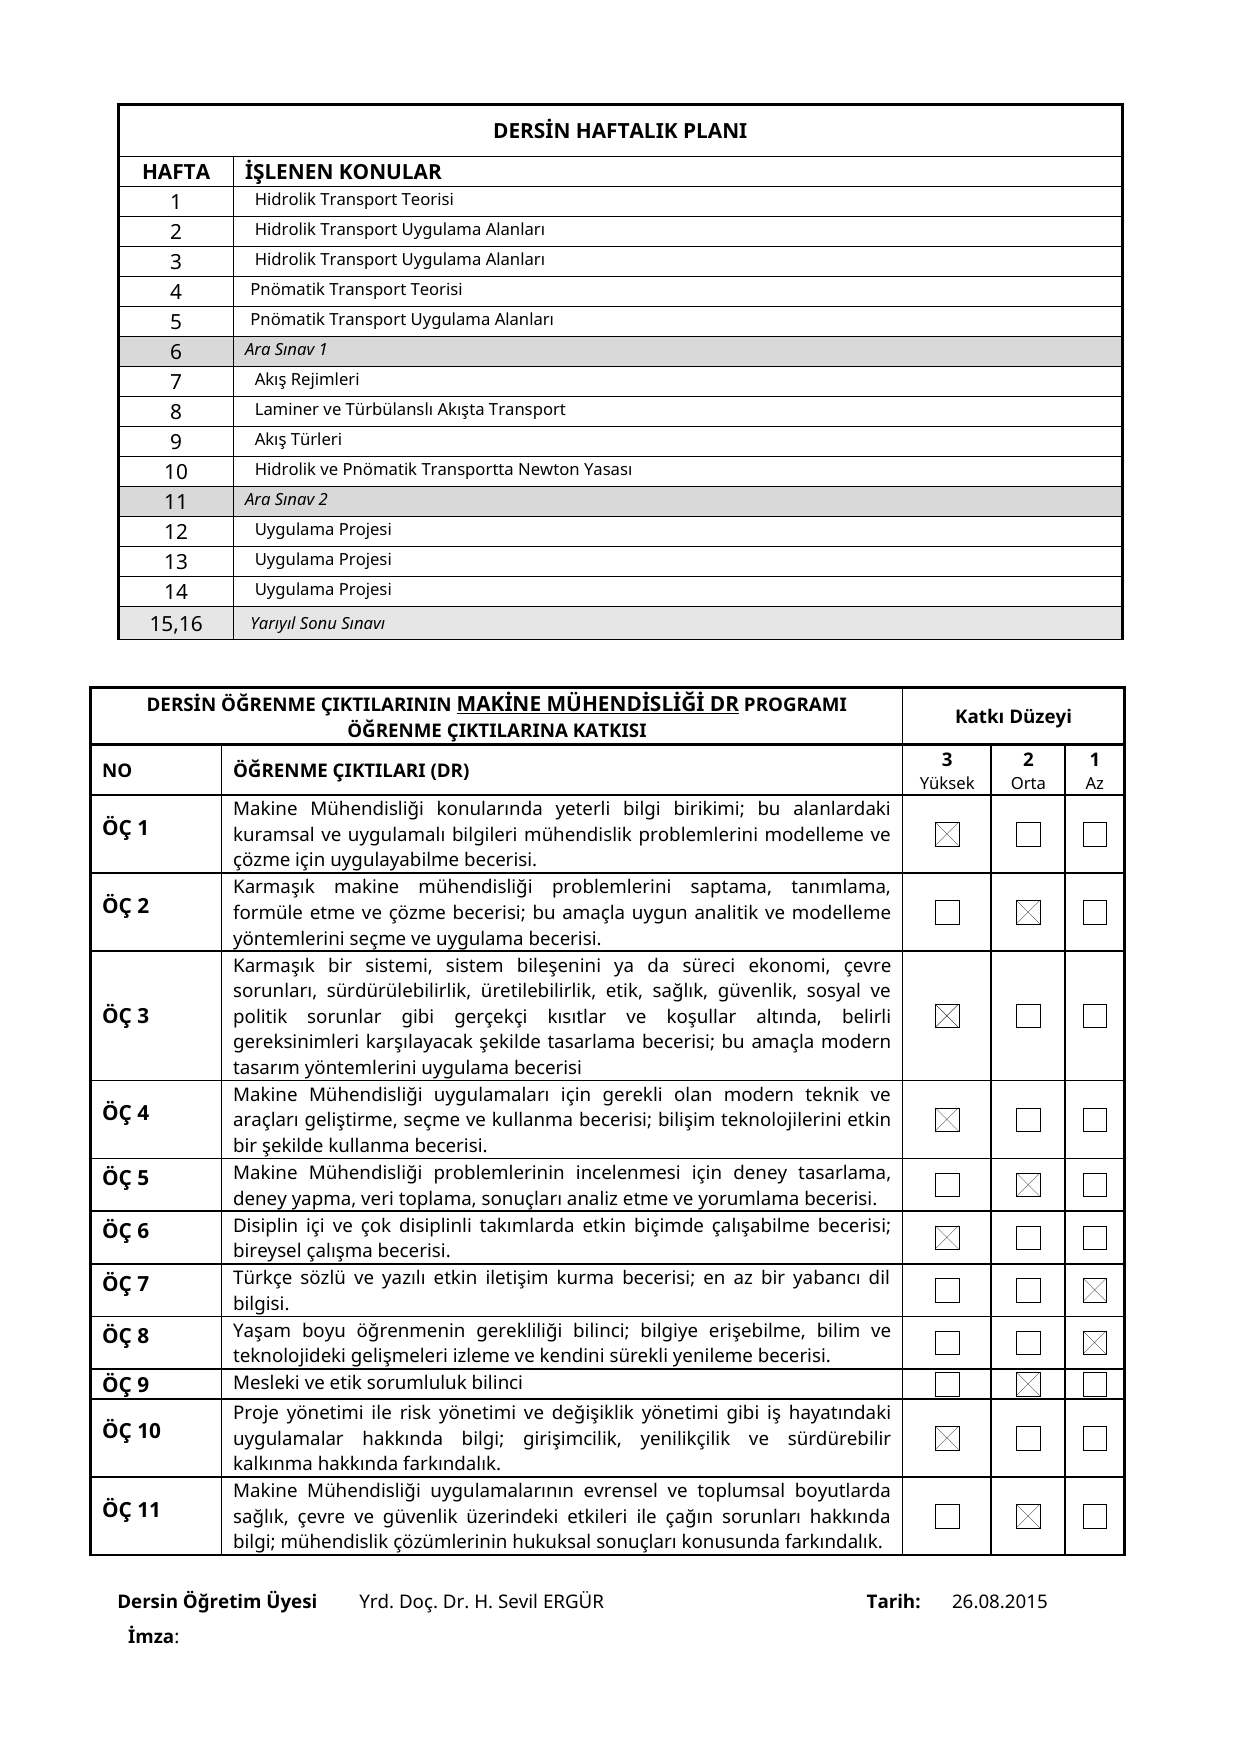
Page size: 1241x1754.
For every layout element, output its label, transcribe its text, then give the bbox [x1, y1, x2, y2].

table_cell Uygulama Projesi [234, 547, 1121, 576]
table_cell Disiplin içi ve çok disiplinli takımlarda etkin biçimde çalışabilme becerisi; bireysel çalışma becerisi. [222, 1212, 902, 1263]
table_cell 11 [120, 487, 233, 516]
table_cell [992, 1159, 1064, 1210]
table_cell [1066, 874, 1123, 950]
table_header DERSİN HAFTALIK PLANI [120, 106, 1121, 156]
table_cell Akış Türleri [234, 427, 1121, 456]
table_header Katkı Düzeyi [903, 689, 1123, 743]
table_cell [992, 1478, 1064, 1554]
table_cell 2 [120, 217, 233, 246]
table_cell [992, 1400, 1064, 1476]
table_cell 14 [120, 577, 233, 606]
table_cell 7 [120, 367, 233, 396]
table_cell [992, 1212, 1064, 1263]
table_cell Hidrolik ve Pnömatik Transportta Newton Yasası [234, 457, 1121, 486]
table_cell ÖÇ 9 [92, 1370, 221, 1398]
text İmza: [118, 1624, 1122, 1649]
table_cell İŞLENEN KONULAR [234, 157, 1121, 186]
table_cell [992, 874, 1064, 950]
table_cell Makine Mühendisliği uygulamaları için gerekli olan modern teknik ve araçları geliştirme, seçme ve kullanma becerisi; bilişim teknolojilerini etkin bir şekilde kullanma becerisi. [222, 1081, 902, 1158]
table_cell ÖÇ 1 [92, 796, 221, 872]
table_cell [992, 1081, 1064, 1158]
table_cell [1066, 1400, 1123, 1476]
table_cell 15,16 [120, 607, 233, 639]
table_cell [992, 1370, 1064, 1398]
table_cell [903, 874, 990, 950]
table_cell Mesleki ve etik sorumluluk bilinci [222, 1370, 902, 1398]
table_cell [1066, 952, 1123, 1079]
table_cell Laminer ve Türbülanslı Akışta Transport [234, 397, 1121, 426]
table_cell Makine Mühendisliği problemlerinin incelenmesi için deney tasarlama, deney yapma, veri toplama, sonuçları analiz etme ve yorumlama becerisi. [222, 1159, 902, 1210]
table_cell Ara Sınav 2 [234, 487, 1121, 516]
table_header Tarih: [851, 1579, 936, 1624]
table_cell [1066, 1081, 1123, 1158]
table_cell [903, 1212, 990, 1263]
table_cell Yarıyıl Sonu Sınavı [234, 607, 1121, 639]
table_header 26.08.2015 [936, 1579, 1165, 1624]
table_cell [903, 1478, 990, 1554]
table_cell Karmaşık bir sistemi, sistem bileşenini ya da süreci ekonomi, çevre sorunları, sürdürülebilirlik, üretilebilirlik, etik, sağlık, güvenlik, sosyal ve politik sorunlar gibi gerçekçi kısıtlar ve koşullar altında, belirli gereksinimleri karşılayacak şekilde tasarlama becerisi; bu amaçla modern tasarım yöntemlerini uygulama becerisi [222, 952, 902, 1079]
table_cell ÖÇ 4 [92, 1081, 221, 1158]
table_header Dersin Öğretim Üyesi [91, 1579, 343, 1624]
table_cell Hidrolik Transport Uygulama Alanları [234, 247, 1121, 276]
table_cell 2 Orta [992, 746, 1064, 794]
table_cell 4 [120, 277, 233, 306]
table_cell ÖÇ 7 [92, 1265, 221, 1316]
table_cell Akış Rejimleri [234, 367, 1121, 396]
table_cell [1066, 1159, 1123, 1210]
table_cell Hidrolik Transport Teorisi [234, 187, 1121, 216]
table_cell [903, 952, 990, 1079]
table_cell ÖÇ 10 [92, 1400, 221, 1476]
table_cell [903, 1370, 990, 1398]
table_cell [992, 1317, 1064, 1368]
table_cell Pnömatik Transport Teorisi [234, 277, 1121, 306]
table_cell 10 [120, 457, 233, 486]
table_cell Hidrolik Transport Uygulama Alanları [234, 217, 1121, 246]
table_cell 8 [120, 397, 233, 426]
table_cell [903, 1265, 990, 1316]
table_cell [903, 1317, 990, 1368]
table_cell NO [92, 746, 221, 794]
table_cell [1066, 1317, 1123, 1368]
table_cell ÖÇ 6 [92, 1212, 221, 1263]
table_cell 5 [120, 307, 233, 336]
table_cell Ara Sınav 1 [234, 337, 1121, 366]
table_cell 1 Az [1066, 746, 1123, 794]
table_cell [992, 1265, 1064, 1316]
table_cell Yaşam boyu öğrenmenin gerekliliği bilinci; bilgiye erişebilme, bilim ve teknolojideki gelişmeleri izleme ve kendini sürekli yenileme becerisi. [222, 1317, 902, 1368]
table_cell Makine Mühendisliği konularında yeterli bilgi birikimi; bu alanlardaki kuramsal ve uygulamalı bilgileri mühendislik problemlerini modelleme ve çözme için uygulayabilme becerisi. [222, 796, 902, 872]
table_cell Karmaşık makine mühendisliği problemlerini saptama, tanımlama, formüle etme ve çözme becerisi; bu amaçla uygun analitik ve modelleme yöntemlerini seçme ve uygulama becerisi. [222, 874, 902, 950]
table_cell 3 [120, 247, 233, 276]
table_cell [1066, 1370, 1123, 1398]
table_cell 12 [120, 517, 233, 546]
table_cell [1066, 1478, 1123, 1554]
table_cell ÖĞRENME ÇIKTILARI (DR) [222, 746, 902, 794]
table_cell Uygulama Projesi [234, 577, 1121, 606]
table_cell Makine Mühendisliği uygulamalarının evrensel ve toplumsal boyutlarda sağlık, çevre ve güvenlik üzerindeki etkileri ile çağın sorunları hakkında bilgi; mühendislik çözümlerinin hukuksal sonuçları konusunda farkındalık. [222, 1478, 902, 1554]
table_cell 3 Yüksek [903, 746, 990, 794]
table_header DERSİN ÖĞRENME ÇIKTILARININ MAKİNE MÜHENDİSLİĞİ DR PROGRAMI ÖĞRENME ÇIKTILARINA KATKISI [92, 689, 902, 743]
table_cell [903, 796, 990, 872]
table_cell ÖÇ 5 [92, 1159, 221, 1210]
table_cell 13 [120, 547, 233, 576]
table_cell Uygulama Projesi [234, 517, 1121, 546]
table_cell 6 [120, 337, 233, 366]
table_cell 9 [120, 427, 233, 456]
table_cell [1066, 1212, 1123, 1263]
table_cell ÖÇ 2 [92, 874, 221, 950]
table_cell Türkçe sözlü ve yazılı etkin iletişim kurma becerisi; en az bir yabancı dil bilgisi. [222, 1265, 902, 1316]
table_cell [903, 1081, 990, 1158]
table_cell ÖÇ 8 [92, 1317, 221, 1368]
table_cell 1 [120, 187, 233, 216]
table_cell ÖÇ 11 [92, 1478, 221, 1554]
table_cell ÖÇ 3 [92, 952, 221, 1079]
table_cell Proje yönetimi ile risk yönetimi ve değişiklik yönetimi gibi iş hayatındaki uygulamalar hakkında bilgi; girişimcilik, yenilikçilik ve sürdürebilir kalkınma hakkında farkındalık. [222, 1400, 902, 1476]
table_cell Pnömatik Transport Uygulama Alanları [234, 307, 1121, 336]
table_cell HAFTA [120, 157, 233, 186]
table_cell [903, 1159, 990, 1210]
table_cell [1066, 1265, 1123, 1316]
table_cell [992, 796, 1064, 872]
table_header Yrd. Doç. Dr. H. Sevil ERGÜR [344, 1579, 851, 1624]
table_cell [992, 952, 1064, 1079]
table_cell [903, 1400, 990, 1476]
table_cell [1066, 796, 1123, 872]
